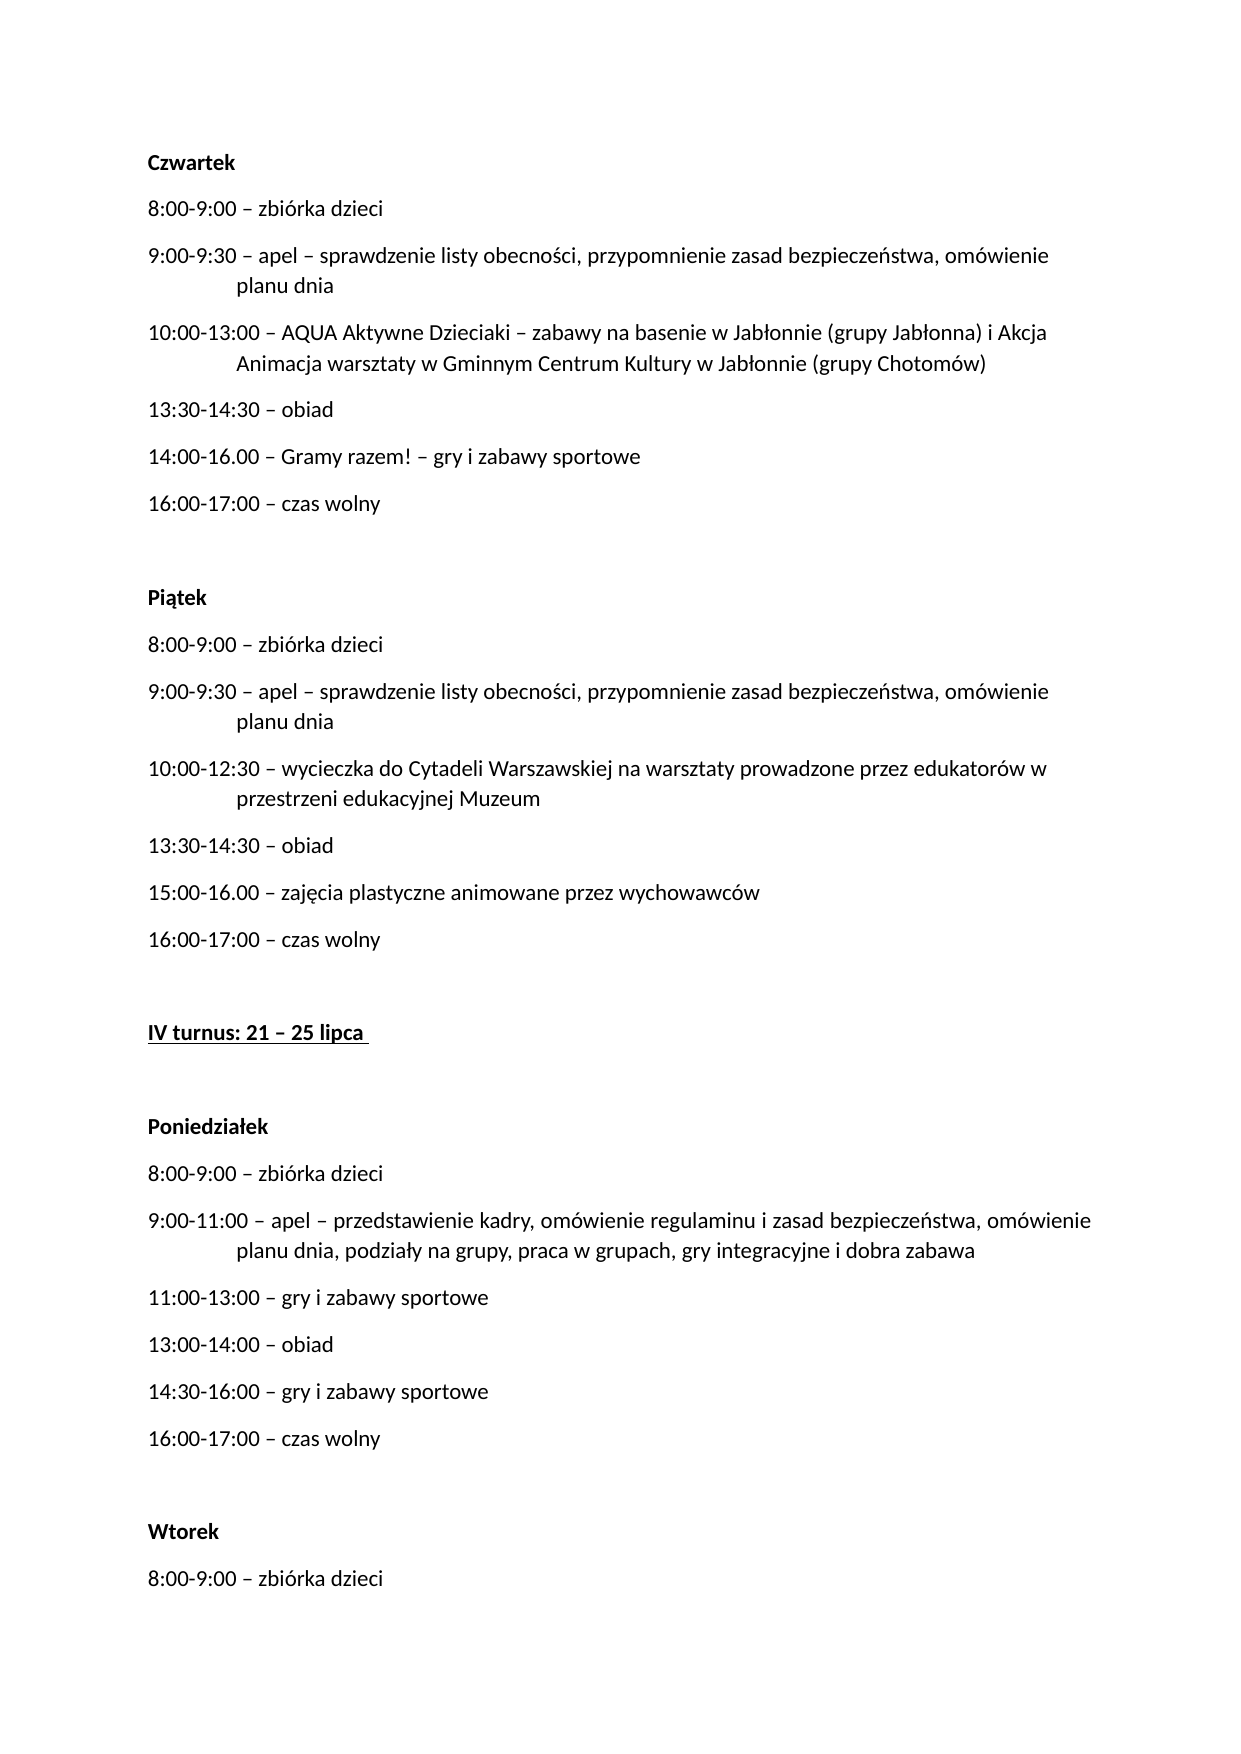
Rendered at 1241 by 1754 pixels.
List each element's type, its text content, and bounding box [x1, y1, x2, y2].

text 13:30-14:30 – obiad [148, 396, 1093, 423]
text Wtorek [148, 1517, 1093, 1545]
text 13:30-14:30 – obiad [148, 831, 1093, 859]
text 9:00-11:00 – apel – przedstawienie kadry, omówienie regulaminu i zasad bezpieczeństwa, omówienie planu dnia, podziały na grupy, praca w grupach, gry integracyjne i dobra zabawa [148, 1206, 1093, 1264]
text 8:00-9:00 – zbiórka dzieci [148, 194, 1093, 222]
text Czwartek [148, 148, 1093, 176]
text 15:00-16.00 – zajęcia plastyczne animowane przez wychowawców [148, 878, 1093, 906]
text 11:00-13:00 – gry i zabawy sportowe [148, 1283, 1093, 1311]
text 10:00-12:30 – wycieczka do Cytadeli Warszawskiej na warsztaty prowadzone przez edukatorów w przestrzeni edukacyjnej Muzeum [148, 754, 1093, 812]
text 10:00-13:00 – AQUA Aktywne Dzieciaki – zabawy na basenie w Jabłonnie (grupy Jabłonna) i Akcja Animacja warsztaty w Gminnym Centrum Kultury w Jabłonnie (grupy Chotomów) [148, 318, 1093, 377]
text 8:00-9:00 – zbiórka dzieci [148, 630, 1093, 658]
text 16:00-17:00 – czas wolny [148, 1424, 1093, 1452]
text 16:00-17:00 – czas wolny [148, 489, 1093, 517]
text 9:00-9:30 – apel – sprawdzenie listy obecności, przypomnienie zasad bezpieczeństwa, omówienie planu dnia [148, 241, 1093, 299]
text 9:00-9:30 – apel – sprawdzenie listy obecności, przypomnienie zasad bezpieczeństwa, omówienie planu dnia [148, 677, 1093, 735]
text IV turnus: 21 – 25 lipca [148, 1018, 1093, 1046]
text 8:00-9:00 – zbiórka dzieci [148, 1564, 1093, 1592]
text 14:00-16.00 – Gramy razem! – gry i zabawy sportowe [148, 442, 1093, 470]
text 14:30-16:00 – gry i zabawy sportowe [148, 1377, 1093, 1405]
text Piątek [148, 583, 1093, 611]
text 8:00-9:00 – zbiórka dzieci [148, 1159, 1093, 1187]
text Poniedziałek [148, 1112, 1093, 1140]
text 16:00-17:00 – czas wolny [148, 925, 1093, 953]
text 13:00-14:00 – obiad [148, 1330, 1093, 1358]
